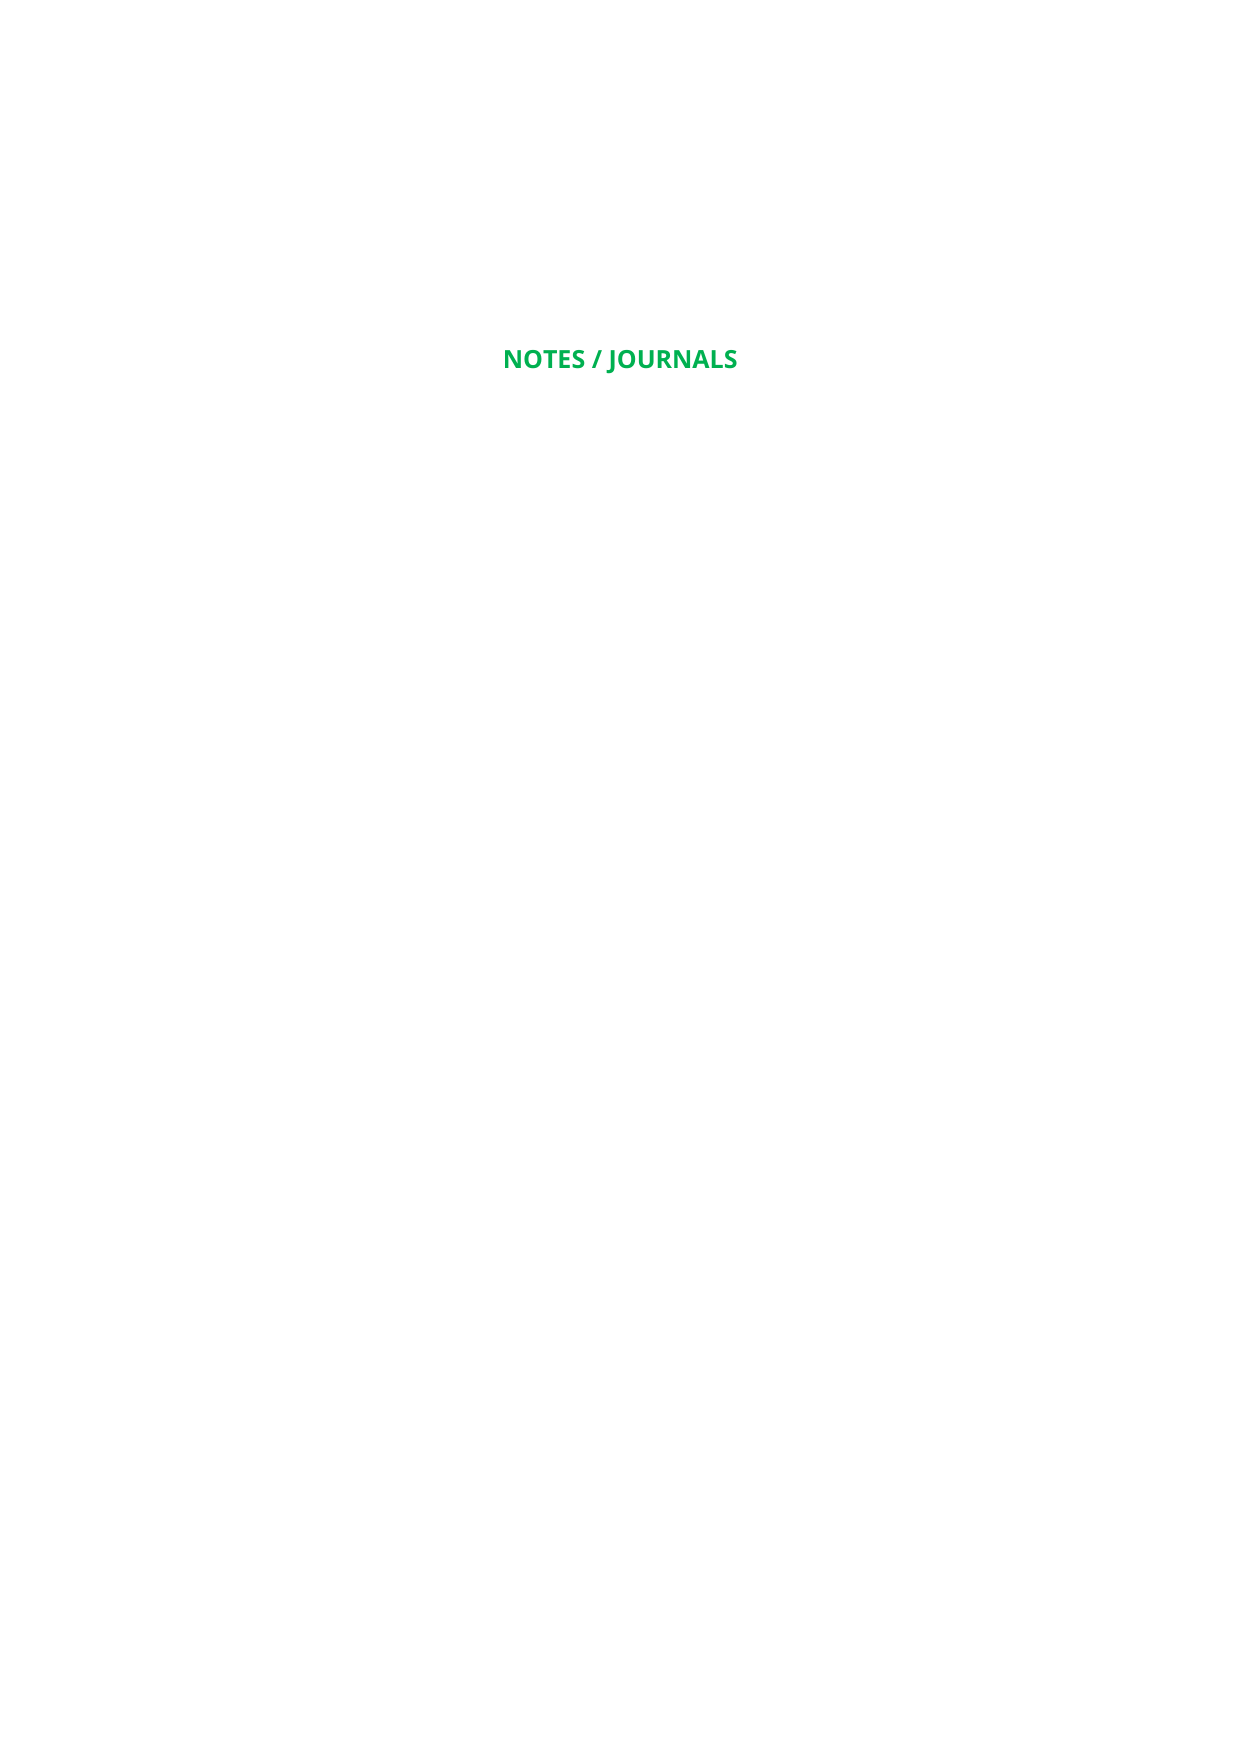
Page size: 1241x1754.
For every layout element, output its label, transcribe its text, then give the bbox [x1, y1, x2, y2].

text NOTES / JOURNALS [75, 342, 1165, 376]
